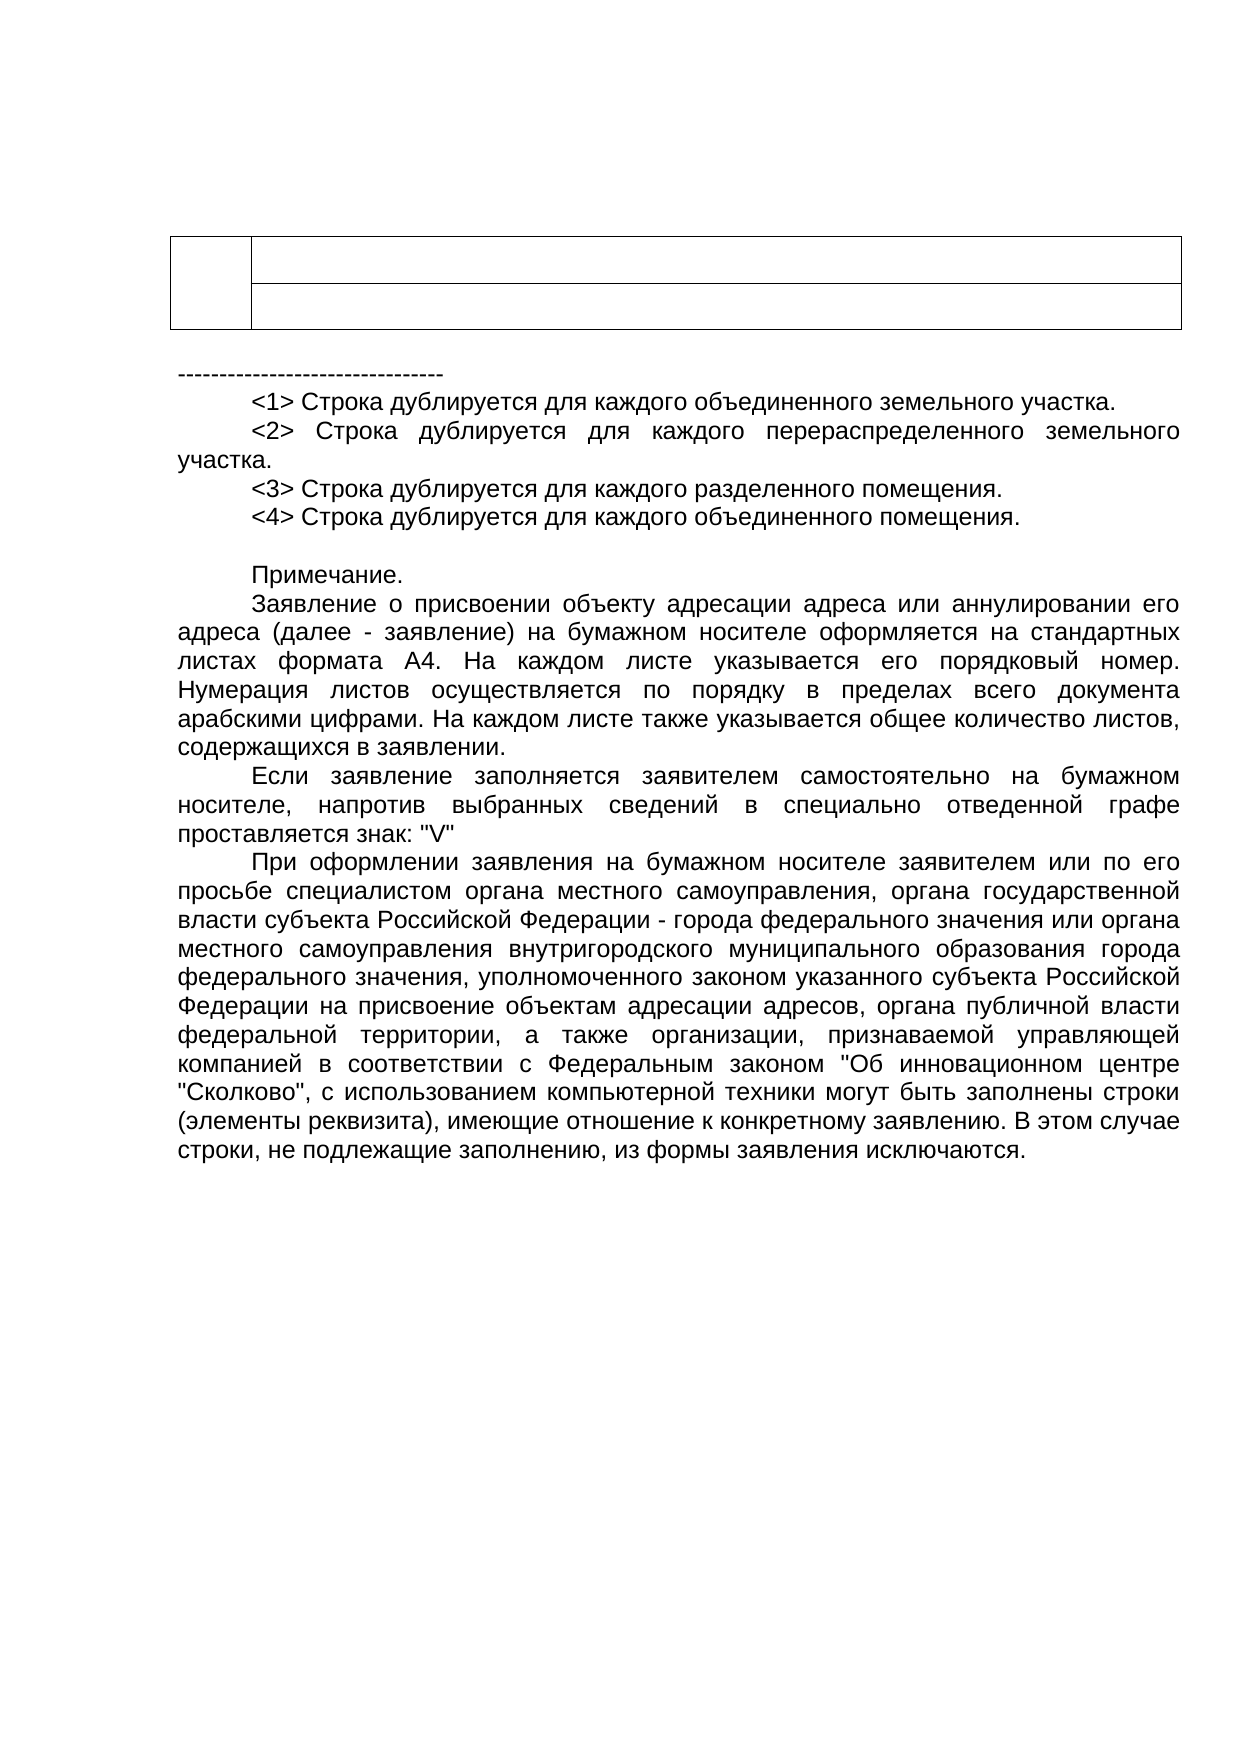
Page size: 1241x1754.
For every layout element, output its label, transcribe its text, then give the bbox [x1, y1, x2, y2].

text -------------------------------- [177, 358, 1181, 387]
text Если заявление заполняется заявителем самостоятельно на бумажном носителе, напротив выбранных сведений в специально отведенной графе проставляется знак: "V" [177, 761, 1181, 847]
text Заявление о присвоении объекту адресации адреса или аннулировании его адреса (далее - заявление) на бумажном носителе оформляется на стандартных листах формата A4. На каждом листе указывается его порядковый номер. Нумерация листов осуществляется по порядку в пределах всего документа арабскими цифрами. На каждом листе также указывается общее количество листов, содержащихся в заявлении. [177, 588, 1181, 761]
text <3> Строка дублируется для каждого разделенного помещения. [177, 473, 1181, 502]
text <1> Строка дублируется для каждого объединенного земельного участка. [177, 387, 1181, 416]
table_cell [252, 284, 1181, 329]
text При оформлении заявления на бумажном носителе заявителем или по его просьбе специалистом органа местного самоуправления, органа государственной власти субъекта Российской Федерации - города федерального значения или органа местного самоуправления внутригородского муниципального образования города федерального значения, уполномоченного законом указанного субъекта Российской Федерации на присвоение объектам адресации адресов, органа публичной власти федеральной территории, а также организации, признаваемой управляющей компанией в соответствии с Федеральным законом "Об инновационном центре "Сколково", с использованием компьютерной техники могут быть заполнены строки (элементы реквизита), имеющие отношение к конкретному заявлению. В этом случае строки, не подлежащие заполнению, из формы заявления исключаются. [177, 847, 1181, 1163]
text <4> Строка дублируется для каждого объединенного помещения. [177, 502, 1181, 531]
text <2> Строка дублируется для каждого перераспределенного земельного участка. [177, 416, 1181, 473]
table_cell [252, 237, 1181, 282]
text Примечание. [177, 560, 1181, 588]
